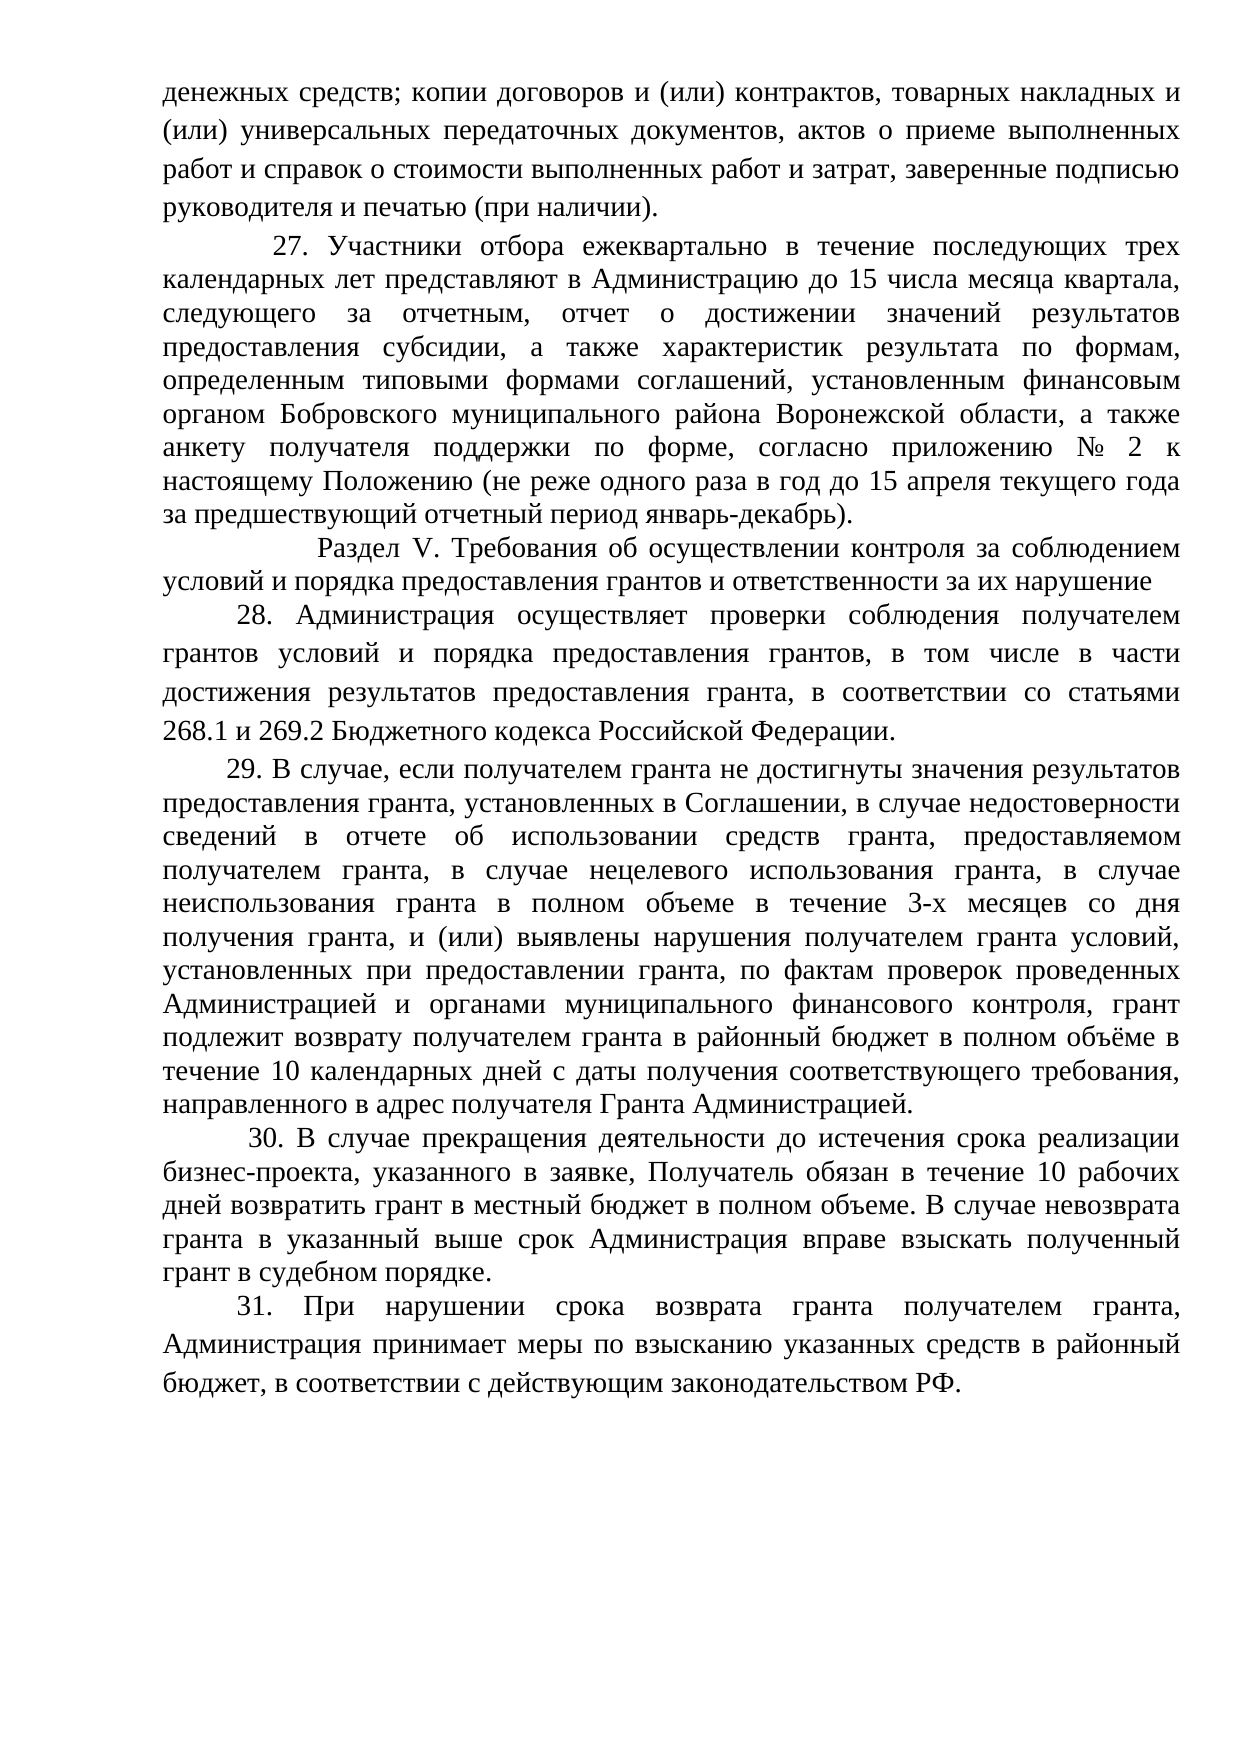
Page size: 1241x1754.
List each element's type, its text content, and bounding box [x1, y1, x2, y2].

text Раздел V. Требования об осуществлении контроля за соблюдением условий и порядка предоставления грантов и ответственности за их нарушение [162, 530, 1181, 597]
text 28. Администрация осуществляет проверки соблюдения получателем грантов условий и порядка предоставления грантов, в том числе в части достижения результатов предоставления гранта, в соответствии со статьями 268.1 и 269.2 Бюджетного кодекса Российской Федерации. [162, 597, 1181, 746]
text 31. При нарушении срока возврата гранта получателем гранта, Администрация принимает меры по взысканию указанных средств в районный бюджет, в соответствии с действующим законодательством РФ. [162, 1288, 1181, 1398]
text 29. В случае, если получателем гранта не достигнуты значения результатов предоставления гранта, установленных в Соглашении, в случае недостоверности сведений в отчете об использовании средств гранта, предоставляемом получателем гранта, в случае нецелевого использования гранта, в случае неиспользования гранта в полном объеме в течение 3-х месяцев со дня получения гранта, и (или) выявлены нарушения получателем гранта условий, установленных при предоставлении гранта, по фактам проверок проведенных Администрацией и органами муниципального финансового контроля, грант подлежит возврату получателем гранта в районный бюджет в полном объёме в течение 10 календарных дней с даты получения соответствующего требования, направленного в адрес получателя Гранта Администрацией. [162, 751, 1181, 1120]
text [162, 74, 1181, 223]
text 30. В случае прекращения деятельности до истечения срока реализации бизнес-проекта, указанного в заявке, Получатель обязан в течение 10 рабочих дней возвратить грант в местный бюджет в полном объеме. В случае невозврата гранта в указанный выше срок Администрация вправе взыскать полученный грант в судебном порядке. [162, 1120, 1181, 1288]
text 27. Участники отбора ежеквартально в течение последующих трех календарных лет представляют в Администрацию до 15 числа месяца квартала, следующего за отчетным, отчет о достижении значений результатов предоставления субсидии, а также характеристик результата по формам, определенным типовыми формами соглашений, установленным финансовым органом Бобровского муниципального района Воронежской области, а также анкету получателя поддержки по форме, согласно приложению № 2 к настоящему Положению (не реже одного раза в год до 15 апреля текущего года за предшествующий отчетный период январь-декабрь). [162, 228, 1181, 530]
